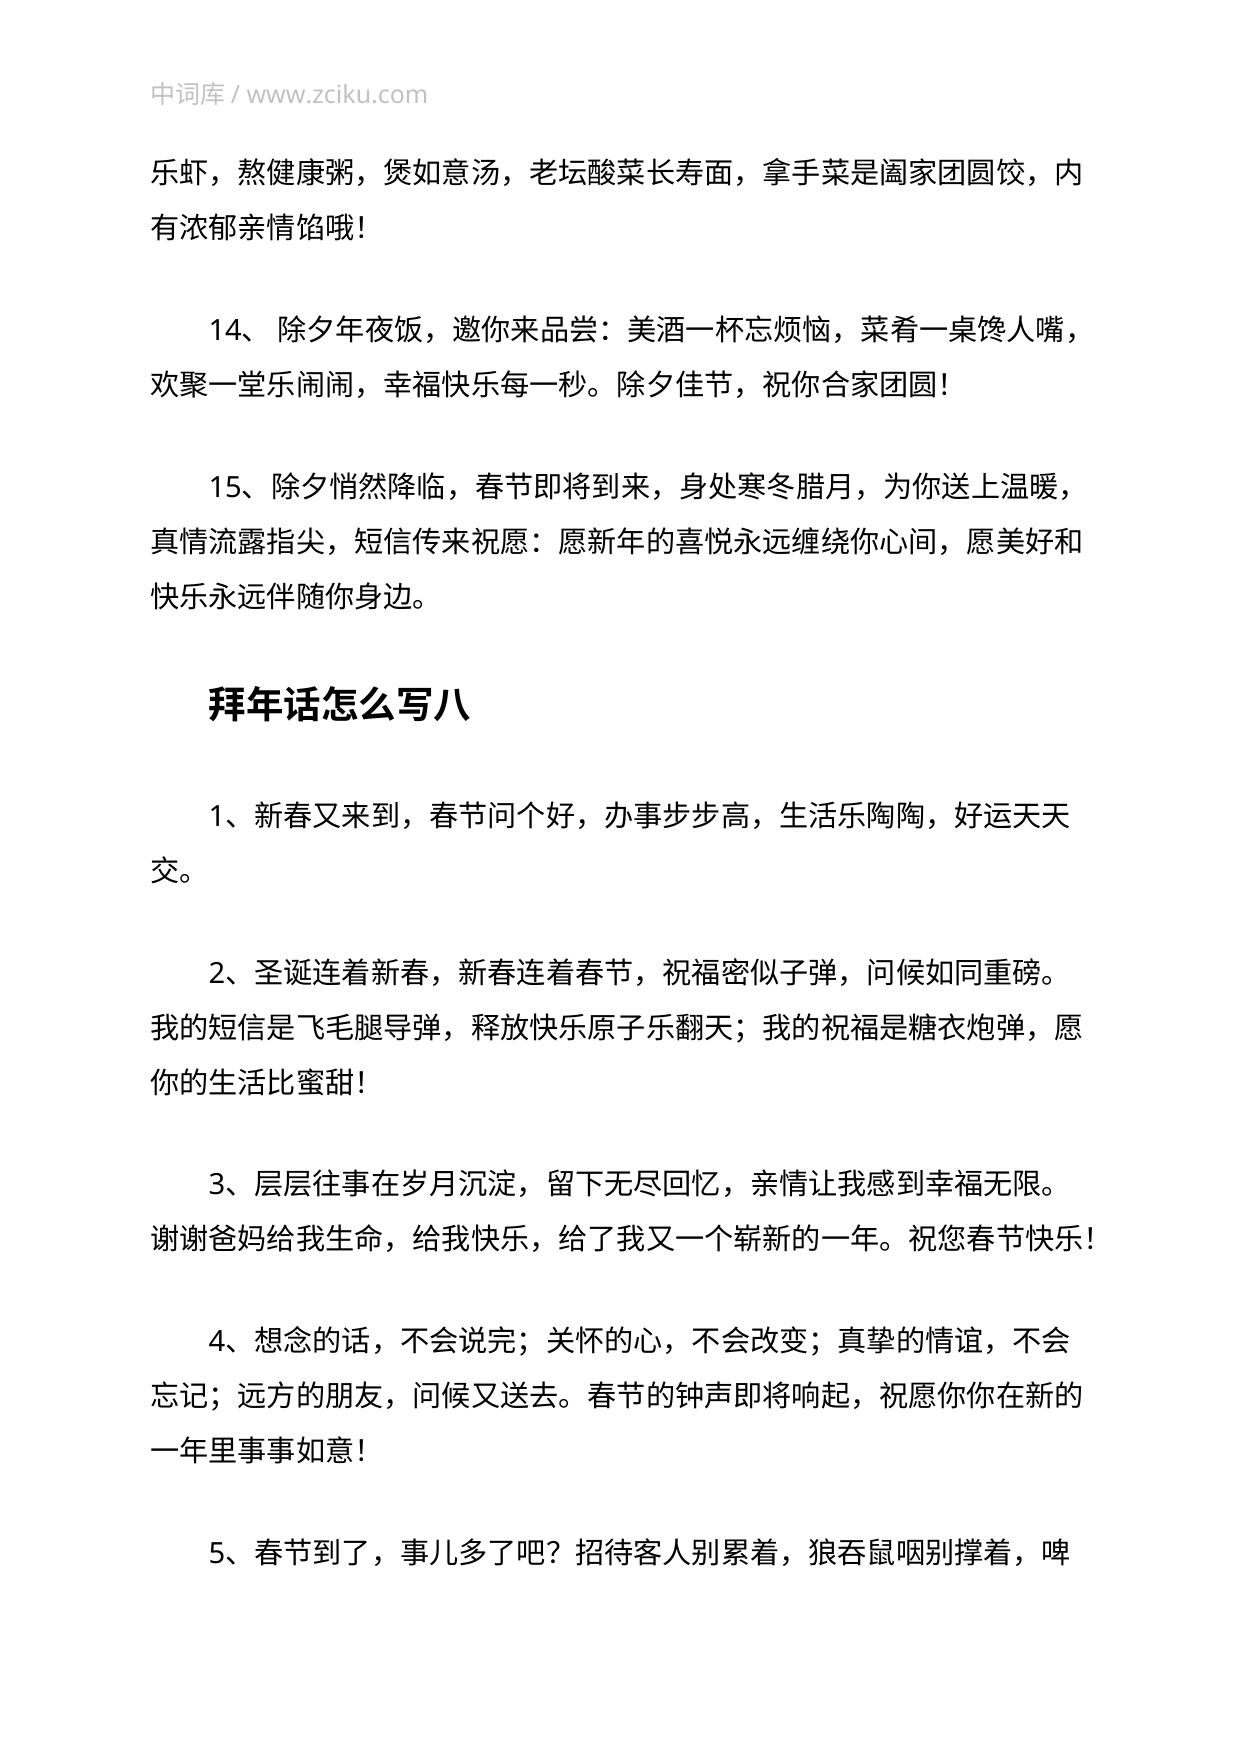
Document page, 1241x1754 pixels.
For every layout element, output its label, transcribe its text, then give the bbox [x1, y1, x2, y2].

text 15、除夕悄然降临，春节即将到来，身处寒冬腊月，为你送上温暖，真情流露指尖，短信传来祝愿：愿新年的喜悦永远缠绕你心间，愿美好和快乐永远伴随你身边。 [150, 463, 1090, 616]
text 拜年话怎么写八 [150, 675, 1090, 729]
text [150, 150, 1090, 247]
text 2、圣诞连着新春，新春连着春节，祝福密似子弹，问候如同重磅。我的短信是飞毛腿导弹，释放快乐原子乐翻天；我的祝福是糖衣炮弹，愿你的生活比蜜甜！ [150, 949, 1090, 1101]
text 1、新春又来到，春节问个好，办事步步高，生活乐陶陶，好运天天交。 [150, 792, 1090, 890]
text 4、想念的话，不会说完；关怀的心，不会改变；真挚的情谊，不会忘记；远方的朋友，问候又送去。春节的钟声即将响起，祝愿你你在新的一年里事事如意！ [150, 1318, 1090, 1470]
text 3、层层往事在岁月沉淀，留下无尽回忆，亲情让我感到幸福无限。谢谢爸妈给我生命，给我快乐，给了我又一个崭新的一年。祝您春节快乐！ [150, 1161, 1090, 1258]
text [150, 1529, 1090, 1572]
text 14、 除夕年夜饭，邀你来品尝：美酒一杯忘烦恼，菜肴一桌馋人嘴，欢聚一堂乐闹闹，幸福快乐每一秒。除夕佳节，祝你合家团圆！ [150, 307, 1090, 404]
